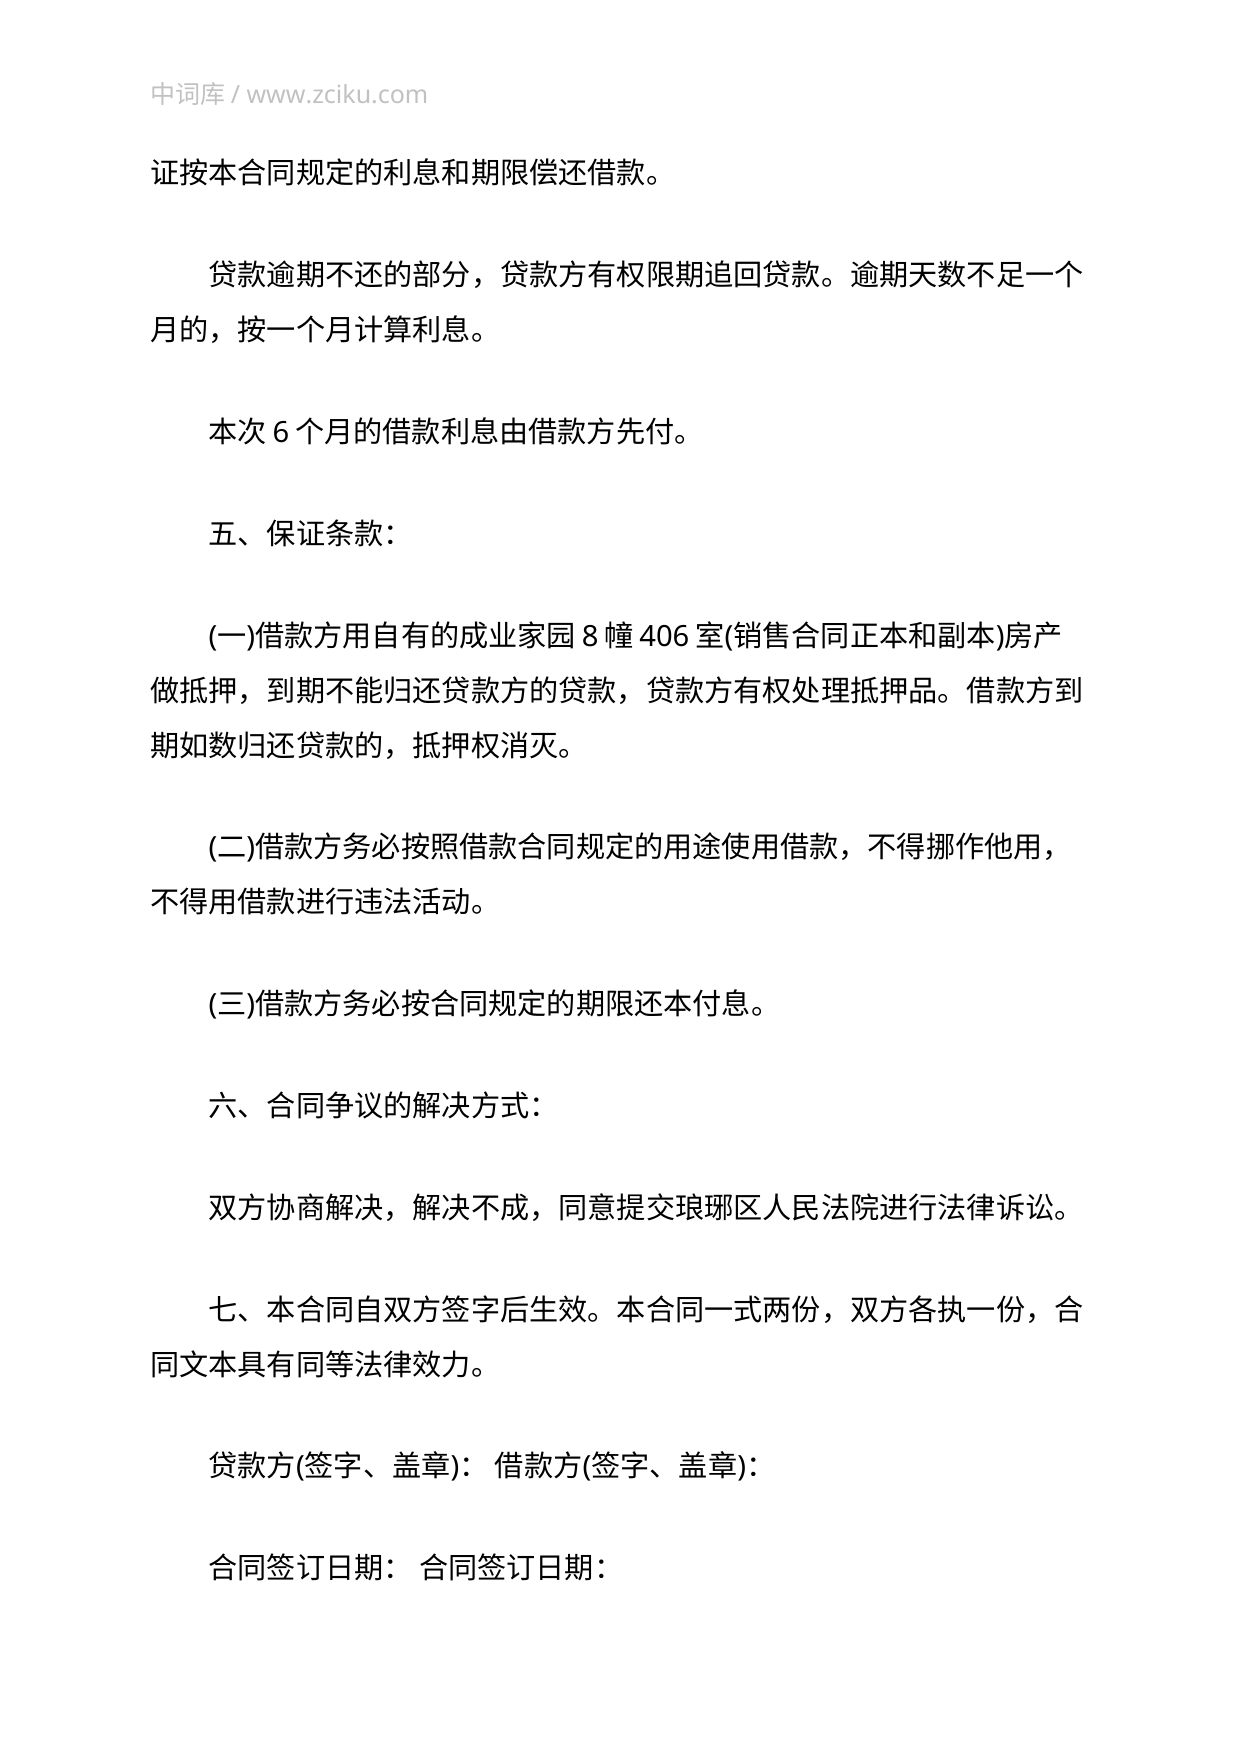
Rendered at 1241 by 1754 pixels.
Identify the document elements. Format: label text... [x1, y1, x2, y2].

text 贷款方(签字、盖章)： 借款方(签字、盖章)： [150, 1443, 1090, 1485]
text (三)借款方务必按合同规定的期限还本付息。 [150, 981, 1090, 1023]
text 双方协商解决，解决不成，同意提交琅琊区人民法院进行法律诉讼。 [150, 1184, 1090, 1227]
text (二)借款方务必按照借款合同规定的用途使用借款，不得挪作他用，不得用借款进行违法活动。 [150, 824, 1090, 921]
text 七、本合同自双方签字后生效。本合同一式两份，双方各执一份，合同文本具有同等法律效力。 [150, 1286, 1090, 1383]
text 五、保证条款： [150, 510, 1090, 553]
text 本次6个月的借款利息由借款方先付。 [150, 408, 1090, 451]
text (一)借款方用自有的成业家园8幢406室(销售合同正本和副本)房产做抵押，到期不能归还贷款方的贷款，贷款方有权处理抵押品。借款方到期如数归还贷款的，抵押权消灭。 [150, 612, 1090, 764]
text 贷款逾期不还的部分，贷款方有权限期追回贷款。逾期天数不足一个月的，按一个月计算利息。 [150, 252, 1090, 349]
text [150, 150, 1090, 192]
text 六、合同争议的解决方式： [150, 1083, 1090, 1125]
text 合同签订日期： 合同签订日期： [150, 1545, 1090, 1587]
